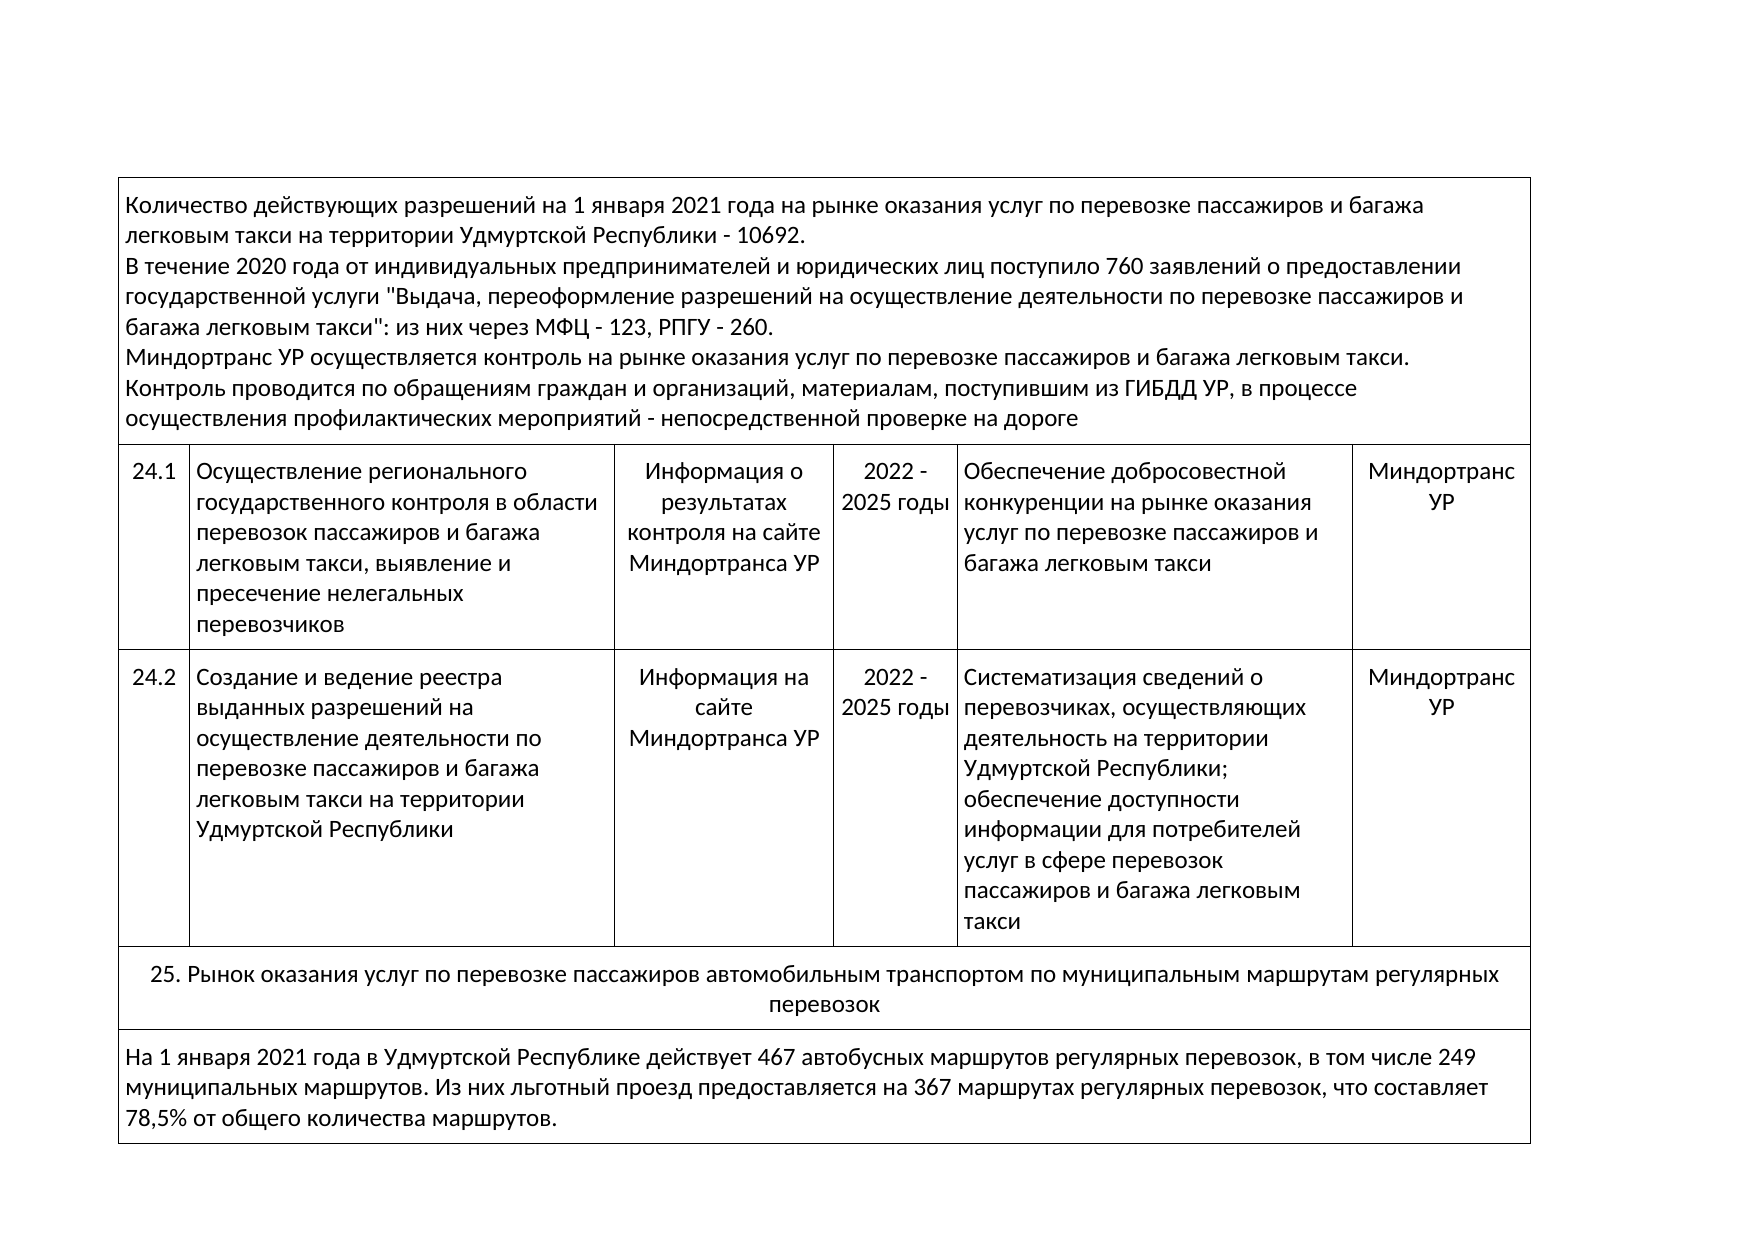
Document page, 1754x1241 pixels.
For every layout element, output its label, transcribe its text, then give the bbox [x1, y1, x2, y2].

table_cell Создание и ведение реестра выданных разрешений на осуществление деятельности по перевозке пассажиров и багажа легковым такси на территории Удмуртской Республики [190, 650, 614, 946]
table_cell Осуществление регионального государственного контроля в области перевозок пассажиров и багажа легковым такси, выявление и пресечение нелегальных перевозчиков [190, 445, 614, 649]
table_cell Информация о результатах контроля на сайте Миндортранса УР [615, 445, 833, 649]
table_cell Миндортранс УР [1353, 650, 1530, 946]
table_cell Количество действующих разрешений на 1 января 2021 года на рынке оказания услуг по перевозке пассажиров и багажа легковым такси на территории Удмуртской Республики - 10692. В течение 2020 года от индивидуальных предпринимателей и юридических лиц поступило 760 заявлений о предоставлении государственной услуги "Выдача, переоформление разрешений на осуществление деятельности по перевозке пассажиров и багажа легковым такси": из них через МФЦ - 123, РПГУ - 260. Миндортранс УР осуществляется контроль на рынке оказания услуг по перевозке пассажиров и багажа легковым такси. Контроль проводится по обращениям граждан и организаций, материалам, поступившим из ГИБДД УР, в процессе осуществления профилактических мероприятий - непосредственной проверке на дороге [119, 178, 1530, 444]
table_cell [119, 1030, 1530, 1143]
table_cell 24.1 [119, 445, 189, 649]
table_cell Информация на сайте Миндортранса УР [615, 650, 833, 946]
table_cell Миндортранс УР [1353, 445, 1530, 649]
table_cell 25. Рынок оказания услуг по перевозке пассажиров автомобильным транспортом по муниципальным маршрутам регулярных перевозок [119, 947, 1530, 1029]
table_cell Систематизация сведений о перевозчиках, осуществляющих деятельность на территории Удмуртской Республики; обеспечение доступности информации для потребителей услуг в сфере перевозок пассажиров и багажа легковым такси [958, 650, 1352, 946]
table_cell 2022 - 2025 годы [834, 445, 957, 649]
table_cell Обеспечение добросовестной конкуренции на рынке оказания услуг по перевозке пассажиров и багажа легковым такси [958, 445, 1352, 649]
table_cell 24.2 [119, 650, 189, 946]
table_cell 2022 - 2025 годы [834, 650, 957, 946]
